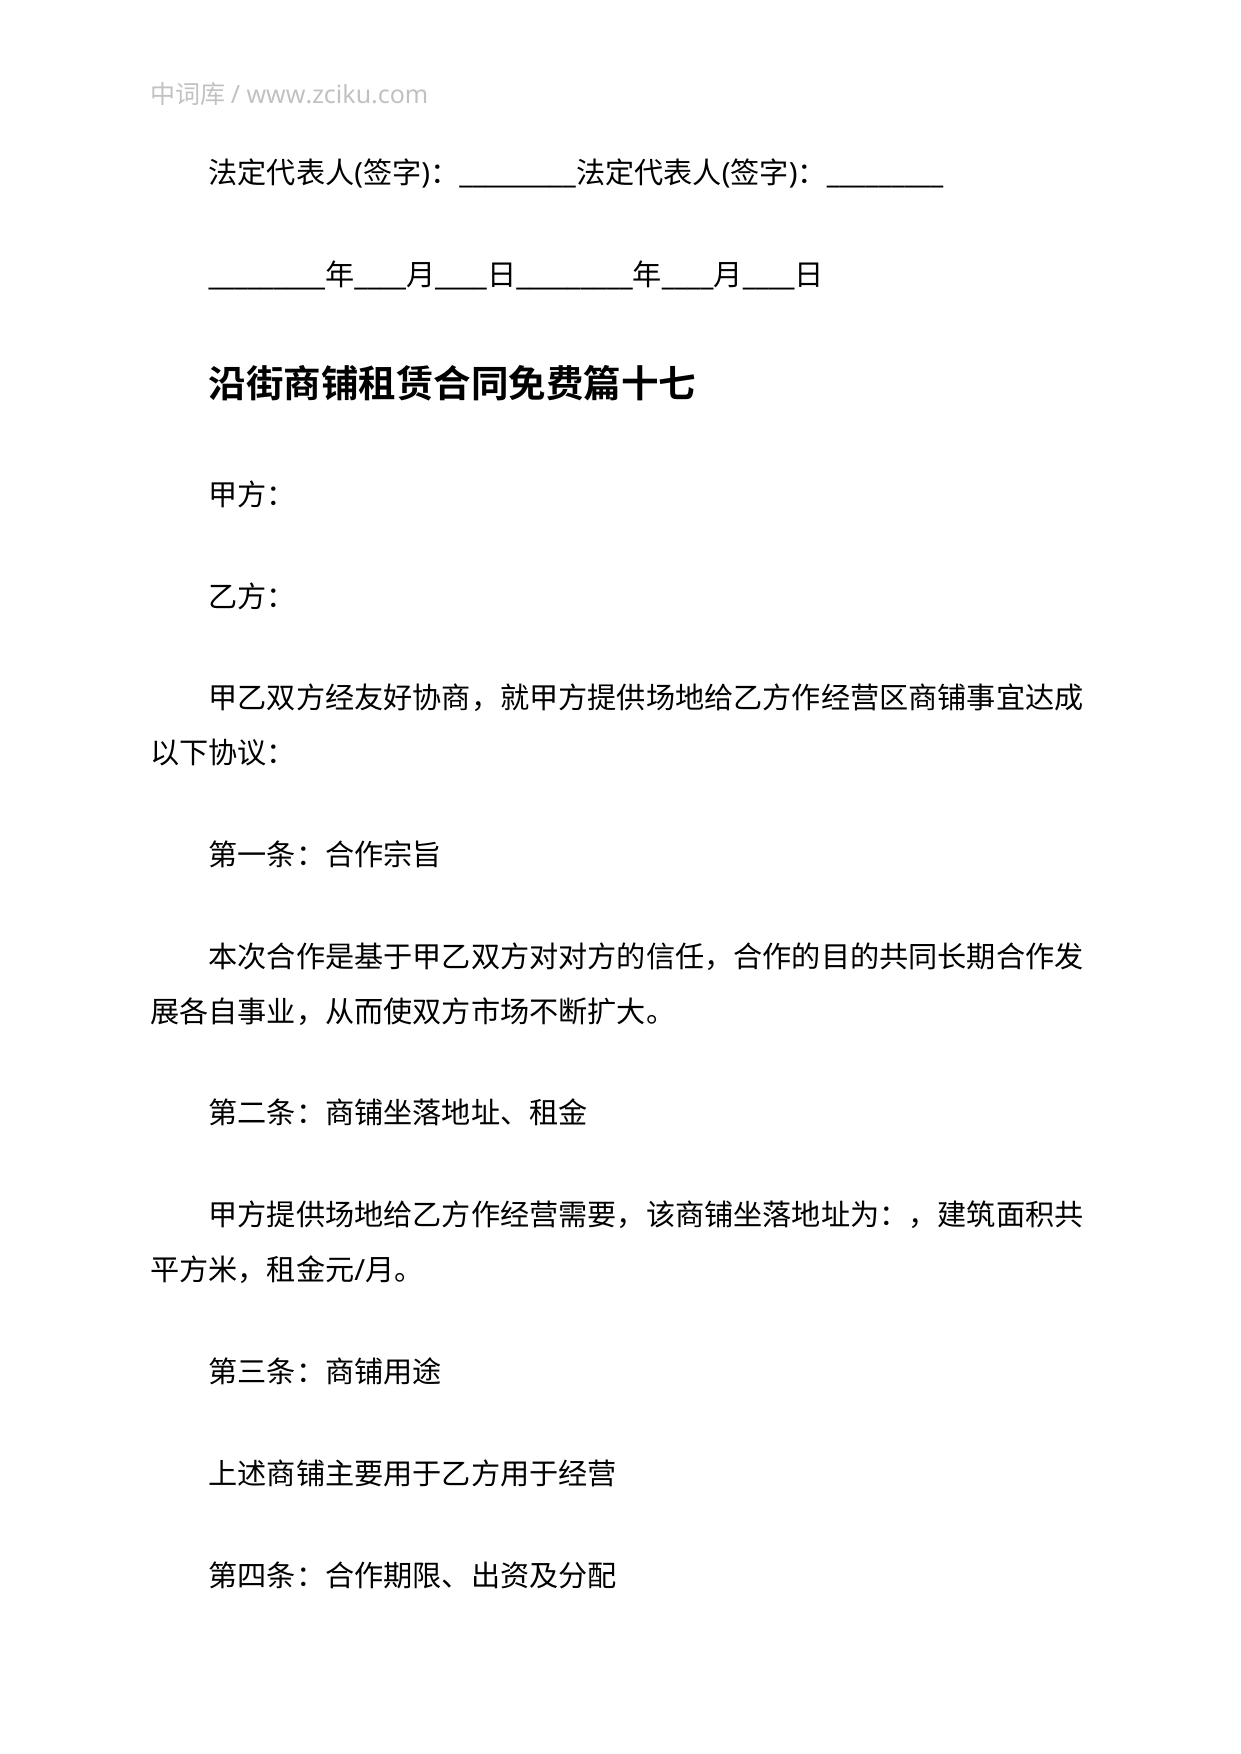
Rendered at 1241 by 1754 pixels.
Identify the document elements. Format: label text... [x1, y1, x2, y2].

text 第一条：合作宗旨 [150, 832, 1090, 874]
text 沿街商铺租赁合同免费篇十七 [150, 354, 1090, 408]
text 上述商铺主要用于乙方用于经营 [150, 1450, 1090, 1493]
text 第三条：商铺用途 [150, 1349, 1090, 1391]
text 乙方： [150, 573, 1090, 615]
text 第二条：商铺坐落地址、租金 [150, 1090, 1090, 1132]
text 甲乙双方经友好协商，就甲方提供场地给乙方作经营区商铺事宜达成以下协议： [150, 675, 1090, 772]
text 第四条：合作期限、出资及分配 [150, 1552, 1090, 1594]
text 法定代表人(签字)：_________法定代表人(签字)：_________ [150, 150, 1090, 192]
text 甲方： [150, 471, 1090, 514]
text 甲方提供场地给乙方作经营需要，该商铺坐落地址为：，建筑面积共平方米，租金元/月。 [150, 1192, 1090, 1289]
text _________年____月____日_________年____月____日 [150, 252, 1090, 294]
text 本次合作是基于甲乙双方对对方的信任，合作的目的共同长期合作发展各自事业，从而使双方市场不断扩大。 [150, 933, 1090, 1031]
